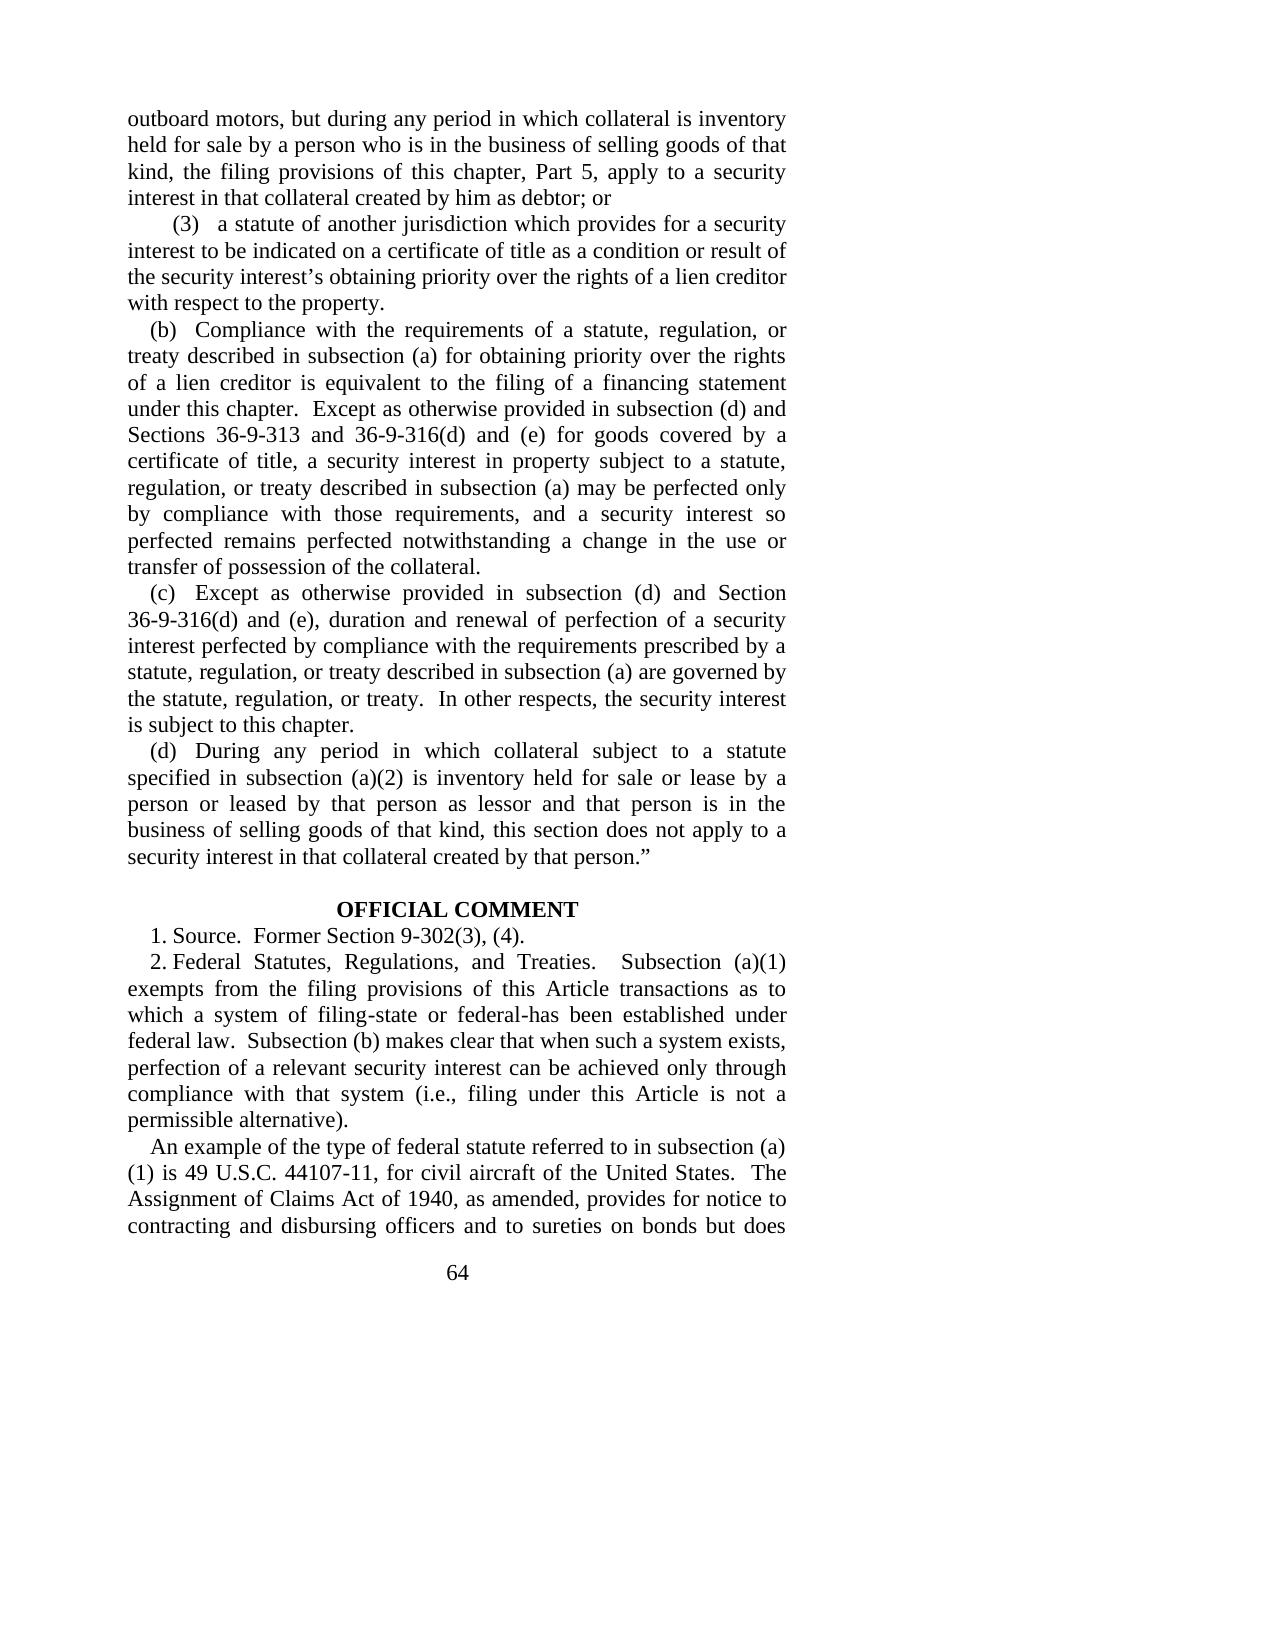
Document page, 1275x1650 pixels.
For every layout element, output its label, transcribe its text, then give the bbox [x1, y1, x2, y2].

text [127, 105, 787, 210]
text OFFICIAL COMMENT [127, 896, 787, 922]
text (d) During any period in which collateral subject to a statute specified in subsection (a)(2) is inventory held for sale or lease by a person or leased by that person as lessor and that person is in the business of selling goods of that kind, this section does not apply to a security interest in that collateral created by that person.” [127, 737, 787, 869]
text 2. Federal Statutes, Regulations, and Treaties. Subsection (a)(1) exempts from the filing provisions of this Article transactions as to which a system of filing-state or federal-has been established under federal law. Subsection (b) makes clear that when such a system exists, perfection of a relevant security interest can be achieved only through compliance with that system (i.e., filing under this Article is not a permissible alternative). [127, 948, 787, 1133]
text (c) Except as otherwise provided in subsection (d) and Section 36-9-316(d) and (e), duration and renewal of perfection of a security interest perfected by compliance with the requirements prescribed by a statute, regulation, or treaty described in subsection (a) are governed by the statute, regulation, or treaty. In other respects, the security interest is subject to this chapter. [127, 579, 787, 737]
text 1. Source. Former Section 9-302(3), (4). [127, 922, 787, 948]
text (b) Compliance with the requirements of a statute, regulation, or treaty described in subsection (a) for obtaining priority over the rights of a lien creditor is equivalent to the filing of a financing statement under this chapter. Except as otherwise provided in subsection (d) and Sections 36-9-313 and 36-9-316(d) and (e) for goods covered by a certificate of title, a security interest in property subject to a statute, regulation, or treaty described in subsection (a) may be perfected only by compliance with those requirements, and a security interest so perfected remains perfected notwithstanding a change in the use or transfer of possession of the collateral. [127, 316, 787, 579]
text (3) a statute of another jurisdiction which provides for a security interest to be indicated on a certificate of title as a condition or result of the security interest’s obtaining priority over the rights of a lien creditor with respect to the property. [127, 210, 787, 316]
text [127, 1133, 787, 1238]
